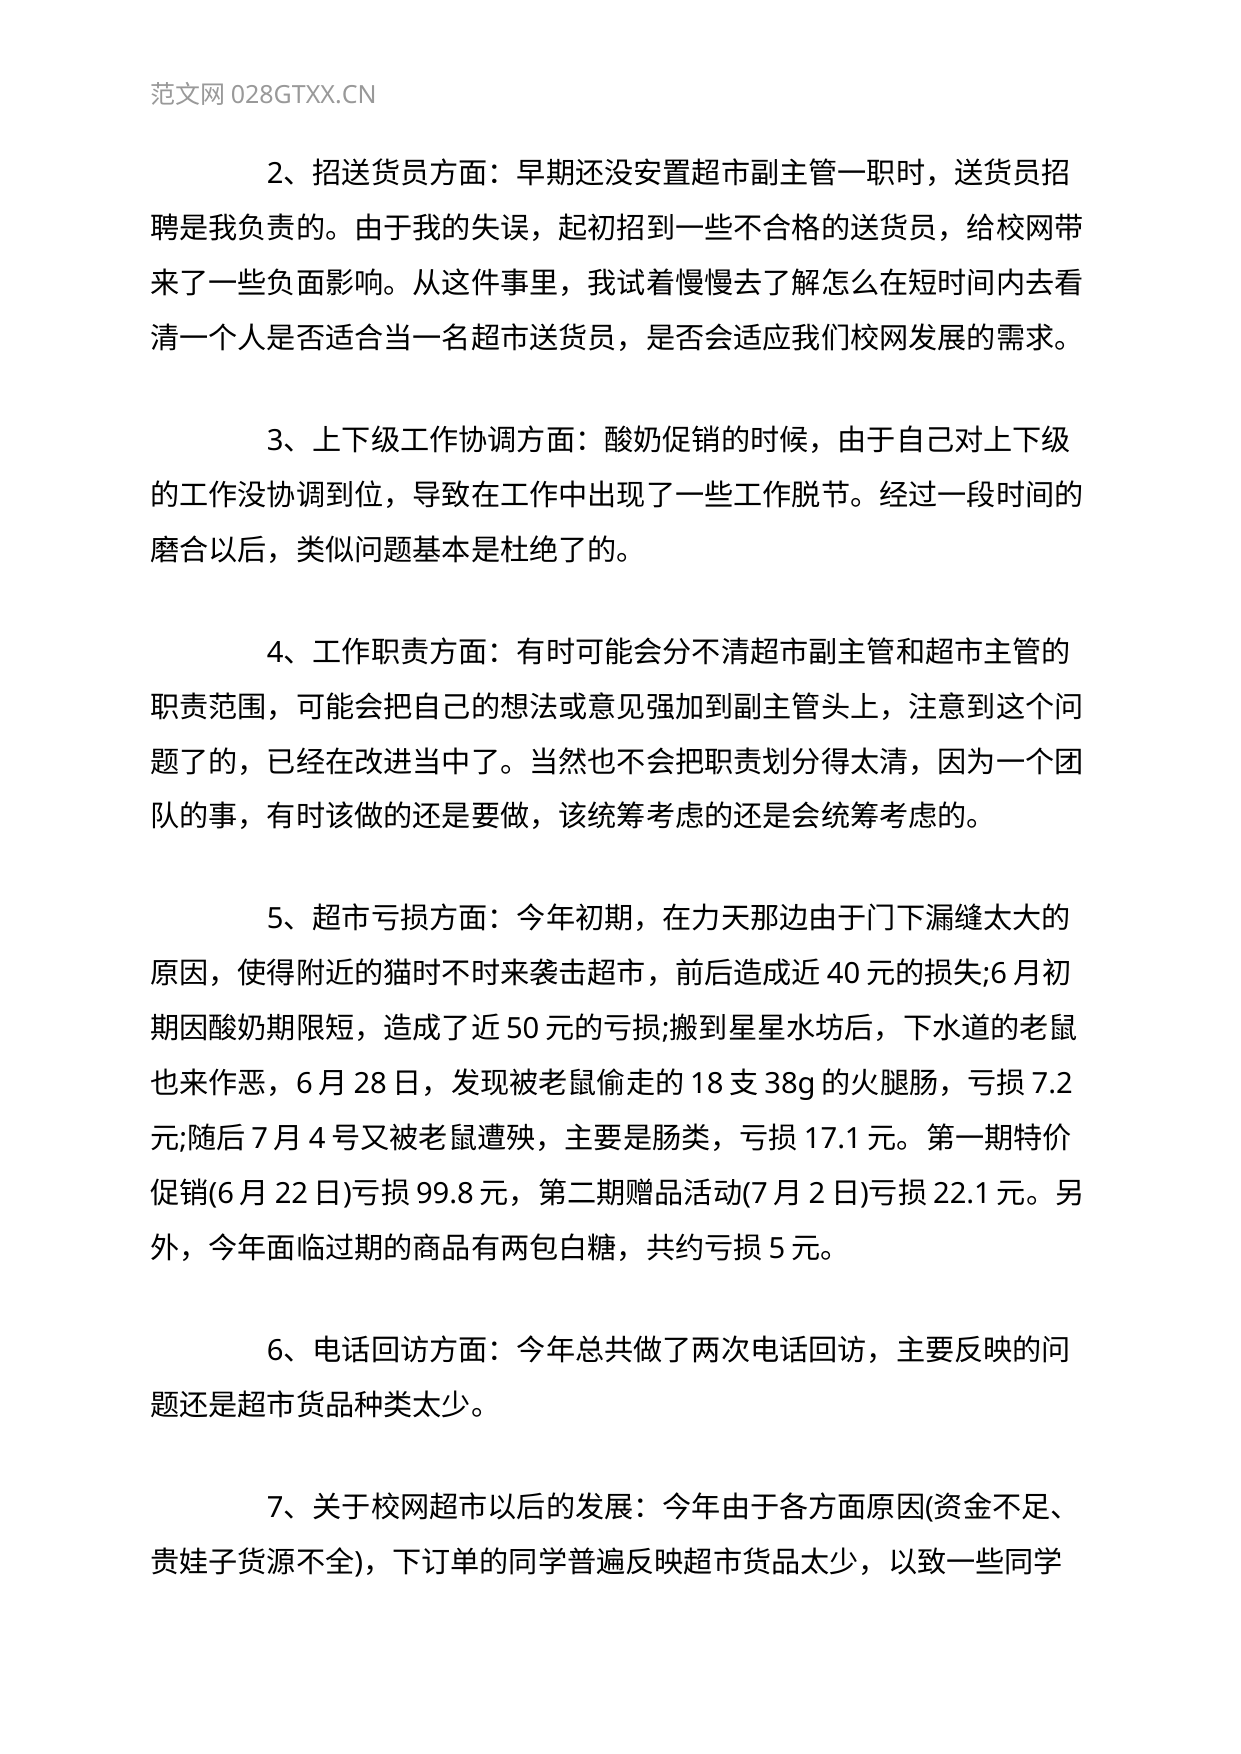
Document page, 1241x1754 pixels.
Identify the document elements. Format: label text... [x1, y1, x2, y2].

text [150, 1483, 1090, 1581]
text 4、工作职责方面：有时可能会分不清超市副主管和超市主管的职责范围，可能会把自己的想法或意见强加到副主管头上，注意到这个问题了的，已经在改进当中了。当然也不会把职责划分得太清，因为一个团队的事，有时该做的还是要做，该统筹考虑的还是会统筹考虑的。 [150, 628, 1090, 835]
text 6、电话回访方面：今年总共做了两次电话回访，主要反映的问题还是超市货品种类太少。 [150, 1327, 1090, 1424]
text 2、招送货员方面：早期还没安置超市副主管一职时，送货员招聘是我负责的。由于我的失误，起初招到一些不合格的送货员，给校网带来了一些负面影响。从这件事里，我试着慢慢去了解怎么在短时间内去看清一个人是否适合当一名超市送货员，是否会适应我们校网发展的需求。 [150, 150, 1090, 357]
text 3、上下级工作协调方面：酸奶促销的时候，由于自己对上下级的工作没协调到位，导致在工作中出现了一些工作脱节。经过一段时间的磨合以后，类似问题基本是杜绝了的。 [150, 417, 1090, 569]
text 5、超市亏损方面：今年初期，在力天那边由于门下漏缝太大的原因，使得附近的猫时不时来袭击超市，前后造成近40元的损失;6月初期因酸奶期限短，造成了近50元的亏损;搬到星星水坊后，下水道的老鼠也来作恶，6月28日，发现被老鼠偷走的18支38g的火腿肠，亏损7.2元;随后7月4号又被老鼠遭殃，主要是肠类，亏损17.1元。第一期特价促销(6月22日)亏损99.8元，第二期赠品活动(7月2日)亏损22.1元。另外，今年面临过期的商品有两包白糖，共约亏损5元。 [150, 895, 1090, 1267]
